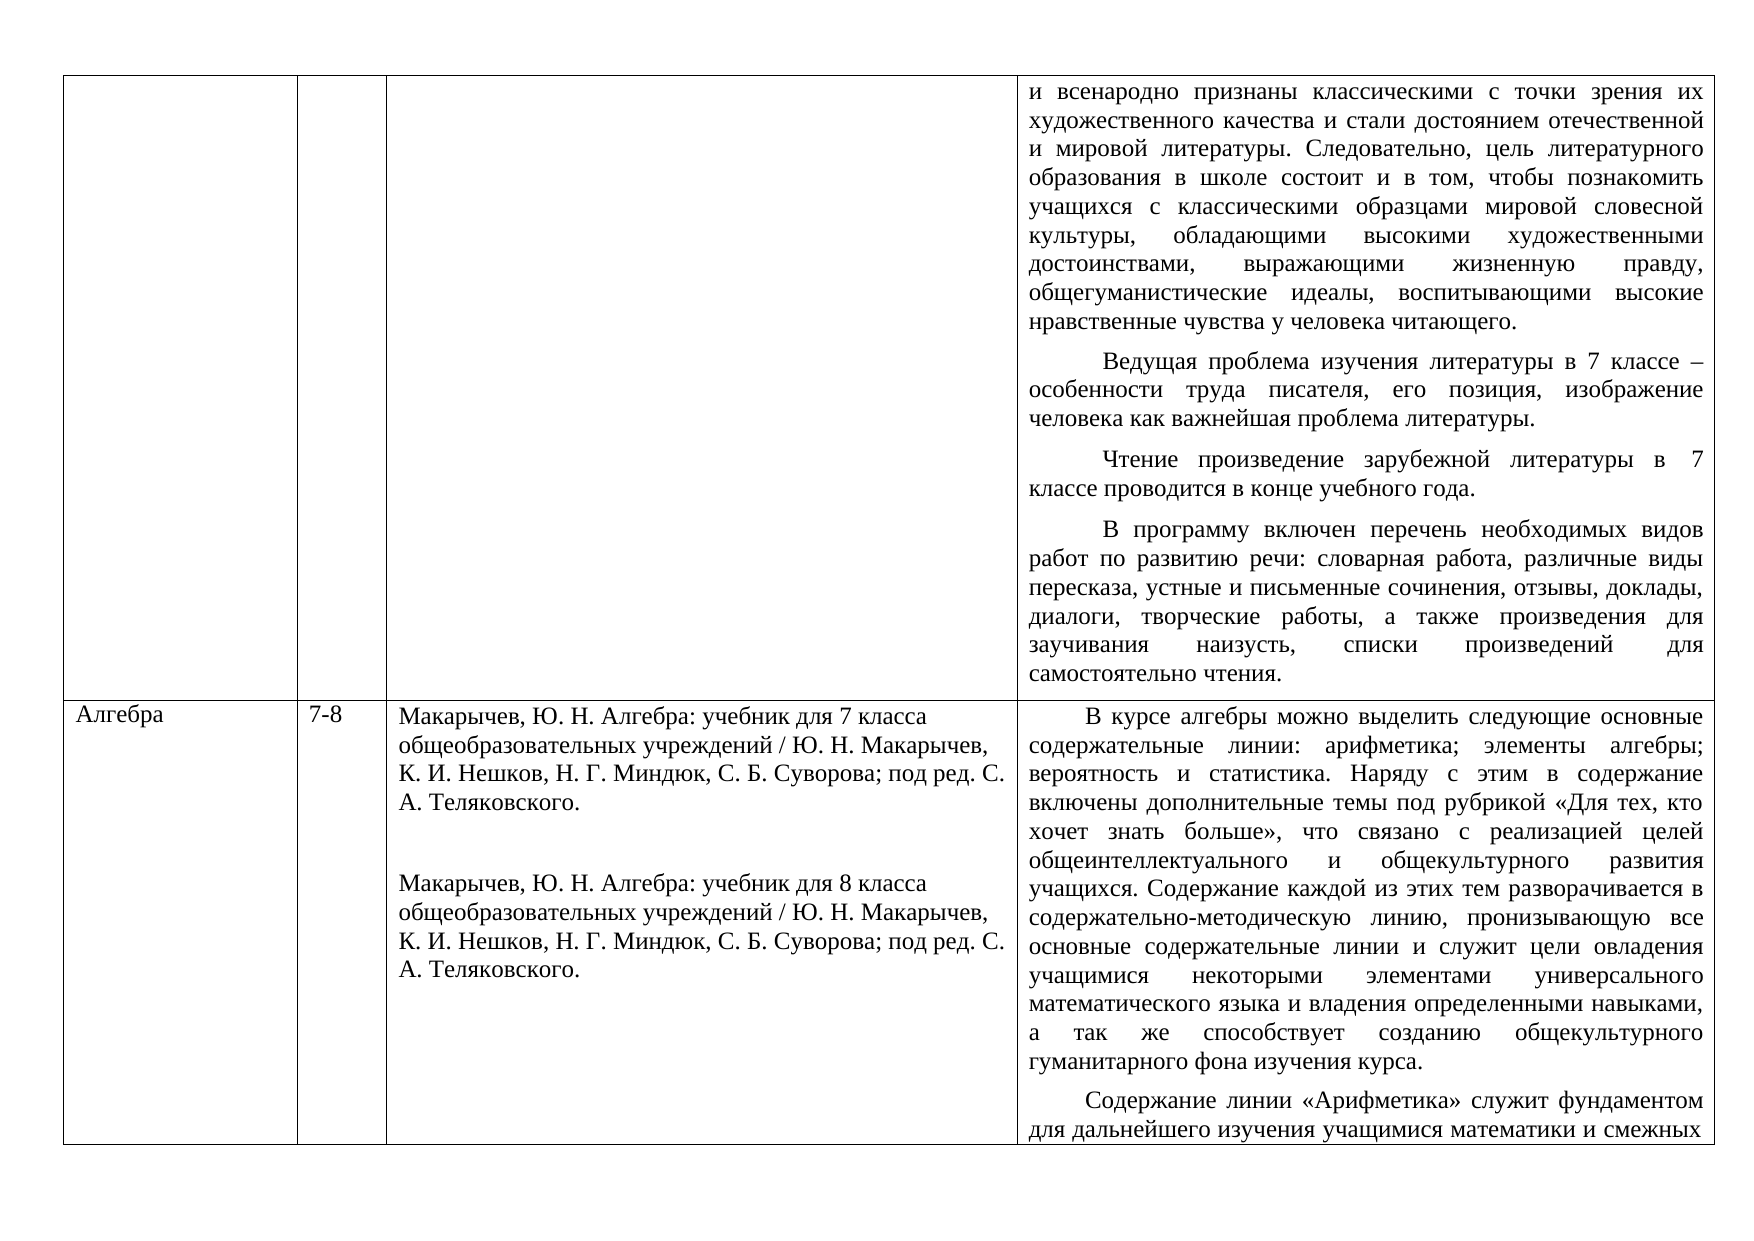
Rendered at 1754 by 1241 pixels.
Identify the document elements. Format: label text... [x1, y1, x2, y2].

table_header [64, 76, 297, 700]
table_header [387, 76, 1017, 700]
table_cell Алгебра [64, 701, 297, 1144]
table_cell 7-8 [298, 701, 386, 1144]
table_cell В курсе алгебры можно выделить следующие основные содержательные линии: арифметика; элементы алгебры; вероятность и статистика. Наряду с этим в содержание включены дополнительные темы под рубрикой «Для тех, кто хочет знать больше», что связано с реализацией целей общеинтеллектуального и общекультурного развития учащихся. Содержание каждой из этих тем разворачивается в содержательно-методическую линию, пронизывающую все основные содержательные линии и служит цели овладения учащимися некоторыми элементами универсального математического языка и владения определенными навыками, а так же способствует созданию общекультурного гуманитарного фона изучения курса. Содержание линии «Арифметика» служит фундаментом для дальнейшего изучения учащимися математики и смежных [1018, 701, 1714, 1144]
table_header и всенародно признаны классическими с точки зрения их художественного качества и стали достоянием отечественной и мировой литературы. Следовательно, цель литературного образования в школе состоит и в том, чтобы познакомить учащихся с классическими образцами мировой словесной культуры, обладающими высокими художественными достоинствами, выражающими жизненную правду, общегуманистические идеалы, воспитывающими высокие нравственные чувства у человека читающего. Ведущая проблема изучения литературы в 7 классе – особенности труда писателя, его позиция, изображение человека как важнейшая проблема литературы. Чтение произведение зарубежной литературы в 7 классе проводится в конце учебного года. В программу включен перечень необходимых видов работ по развитию речи: словарная работа, различные виды пересказа, устные и письменные сочинения, отзывы, доклады, диалоги, творческие работы, а также произведения для заучивания наизусть, списки произведений для самостоятельно чтения. [1018, 76, 1714, 700]
table_header [298, 76, 386, 700]
table_cell Макарычев, Ю. Н. Алгебра: учебник для 7 класса общеобразовательных учреждений / Ю. Н. Макарычев, К. И. Нешков, Н. Г. Миндюк, С. Б. Суворова; под ред. С. А. Теляковского. Макарычев, Ю. Н. Алгебра: учебник для 8 класса общеобразовательных учреждений / Ю. Н. Макарычев, К. И. Нешков, Н. Г. Миндюк, С. Б. Суворова; под ред. С. А. Теляковского. [387, 701, 1017, 1144]
